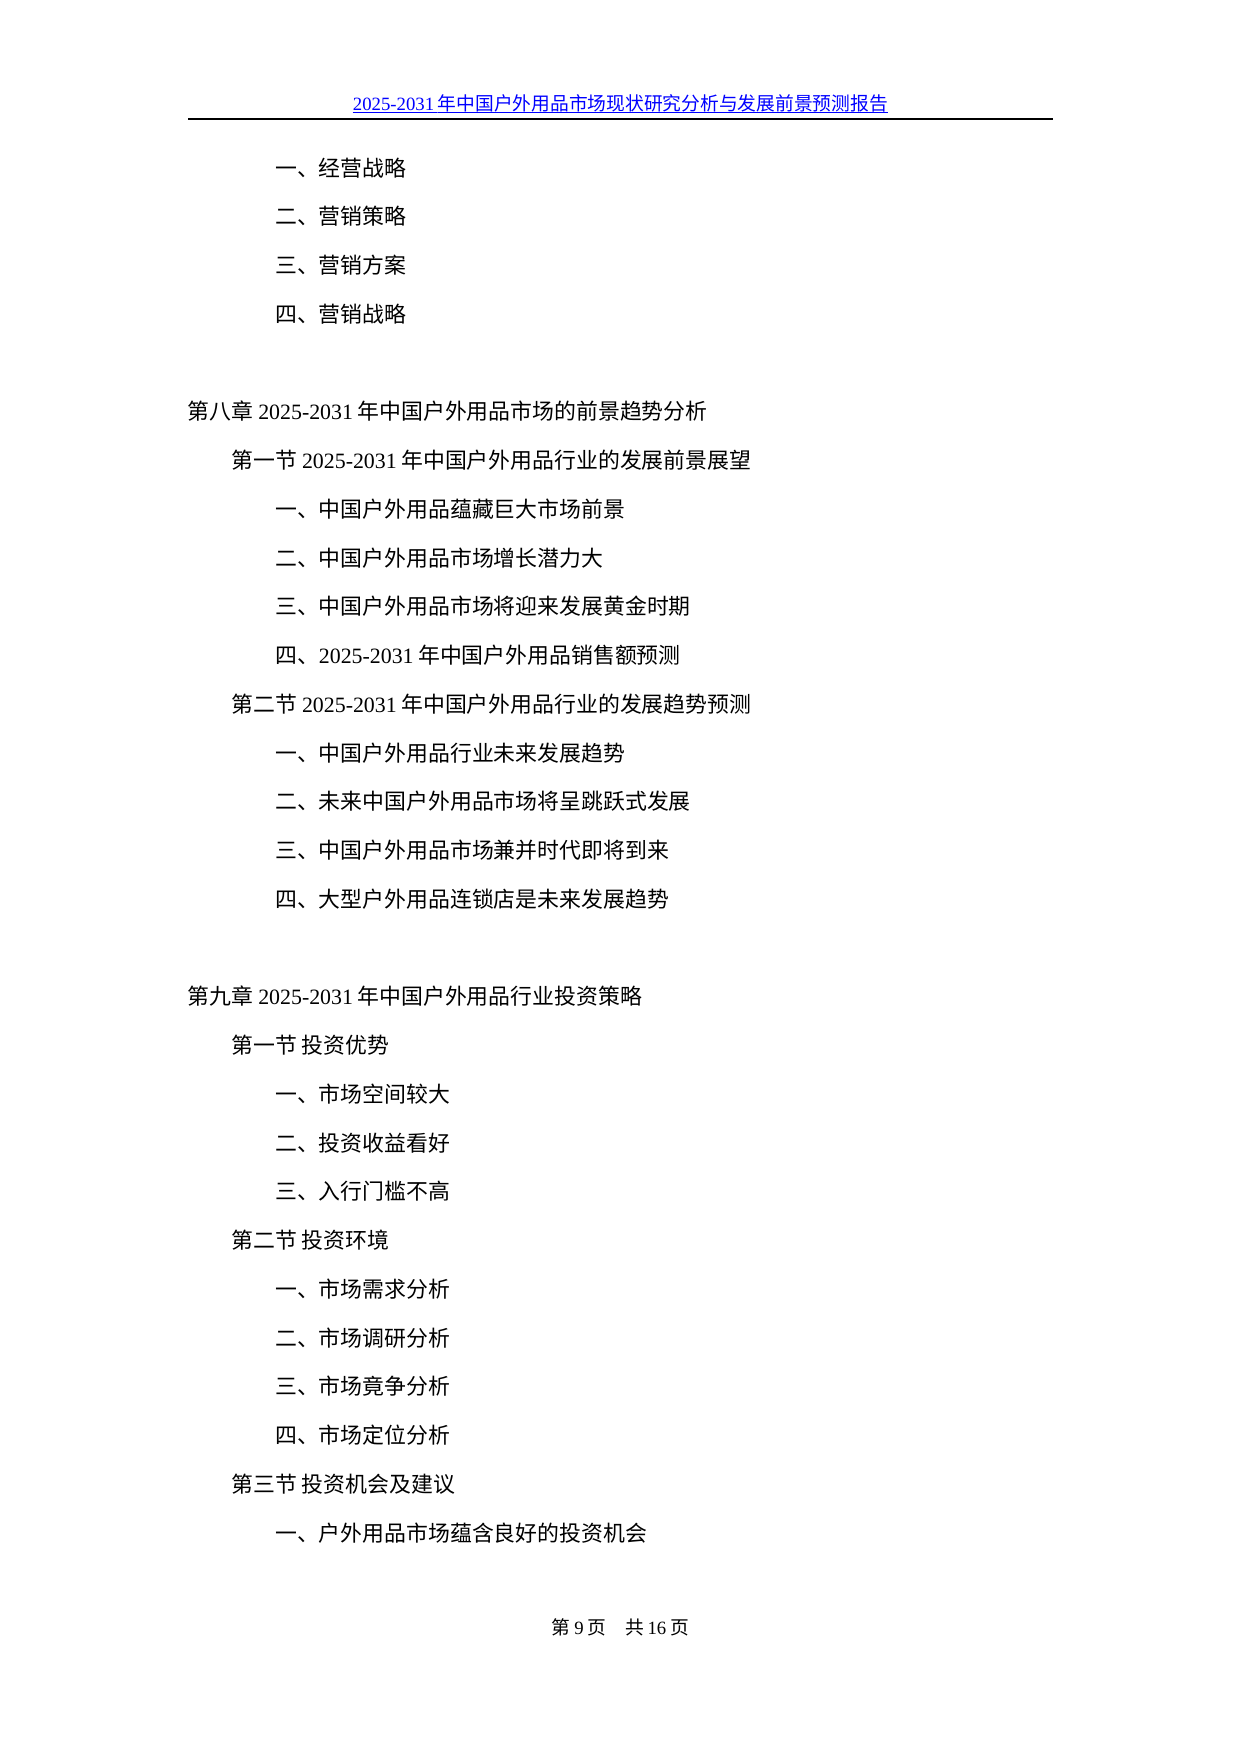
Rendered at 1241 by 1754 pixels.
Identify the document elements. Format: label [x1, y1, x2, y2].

text [187, 150, 1053, 1548]
